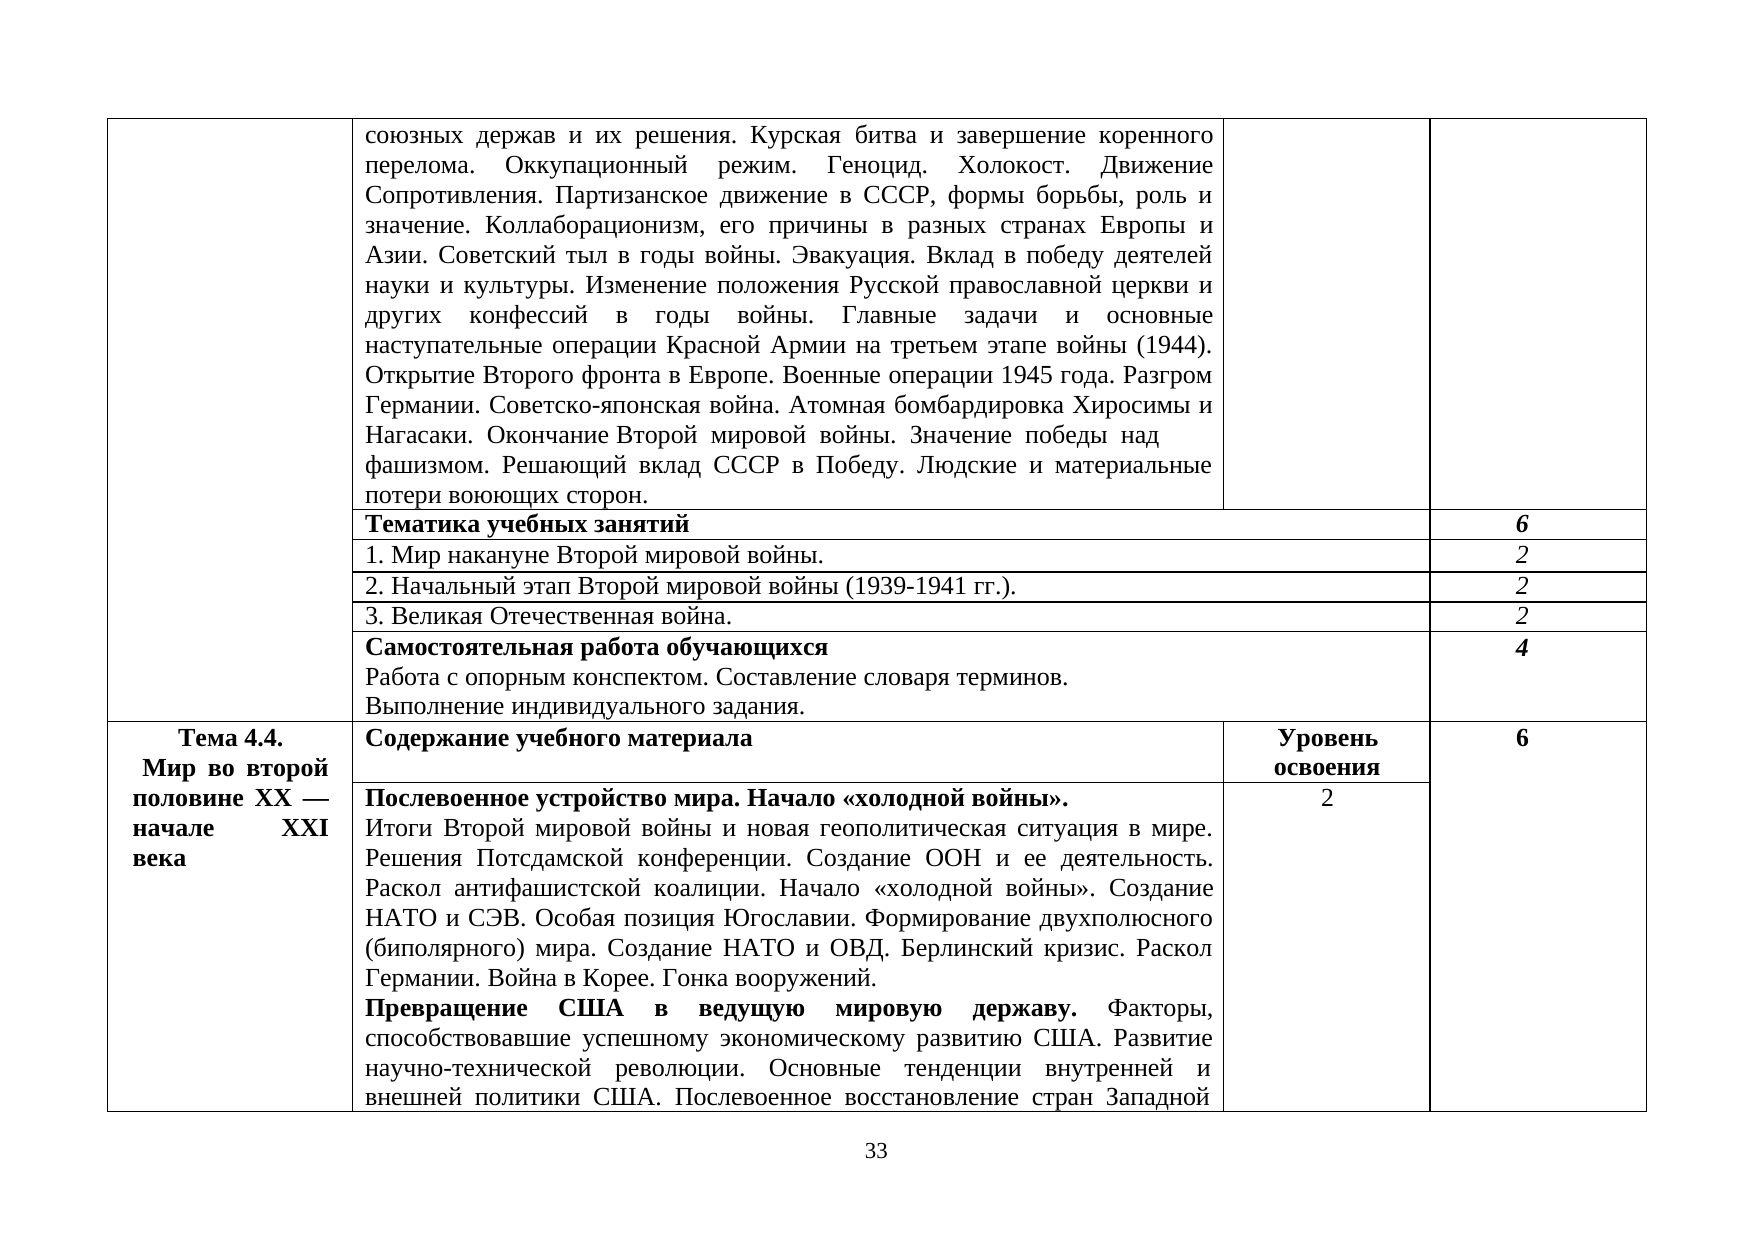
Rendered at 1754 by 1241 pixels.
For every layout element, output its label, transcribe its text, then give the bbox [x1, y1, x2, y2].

table_cell Содержание учебного материала [353, 722, 1223, 782]
table_header [1431, 119, 1646, 509]
table_header союзных держав и их решения. Курская битва и завершение коренного перелома. Оккупационный режим. Геноцид. Холокост. Движение Сопротивления. Партизанское движение в СССР, формы борьбы, роль и значение. Коллаборационизм, его причины в разных странах Европы и Азии. Советский тыл в годы войны. Эвакуация. Вклад в победу деятелей науки и культуры. Изменение положения Русской православной церкви и других конфессий в годы войны. Главные задачи и основные наступательные операции Красной Армии на третьем этапе войны (1944). Открытие Второго фронта в Европе. Военные операции 1945 года. Разгром Германии. Советско-японская война. Атомная бомбардировка Хиросимы и Нагасаки. Окончание Второй мировой войны. Значение победы над фашизмом. Решающий вклад СССР в Победу. Людские и материальные потери воюющих сторон. [353, 119, 1223, 509]
table_header [1224, 119, 1429, 509]
table_cell 2 [1431, 603, 1646, 631]
table_cell Уровень освоения [1224, 722, 1429, 782]
table_cell 4 [1431, 632, 1646, 721]
table_cell 1. Мир накануне Второй мировой войны. [353, 540, 1429, 571]
table_cell 2 [1431, 573, 1646, 601]
table_cell 2 [1224, 783, 1429, 1111]
table_cell 6 [1431, 510, 1646, 539]
table_header [108, 119, 352, 721]
table_cell Тематика учебных занятий [353, 510, 1429, 539]
table_cell 2 [1431, 540, 1646, 571]
table_cell Послевоенное устройство мира. Начало «холодной войны». Итоги Второй мировой войны и новая геополитическая ситуация в мире. Решения Потсдамской конференции. Создание ООН и ее деятельность. Раскол антифашистской коалиции. Начало «холодной войны». Создание НАТО и СЭВ. Особая позиция Югославии. Формирование двухполюсного (биполярного) мира. Создание НАТО и ОВД. Берлинский кризис. Раскол Германии. Война в Корее. Гонка вооружений. Превращение США в ведущую мировую державу. Факторы, способствовавшие успешному экономическому развитию США. Развитие научно-технической революции. Основные тенденции внутренней и внешней политики США. Послевоенное восстановление стран Западной [353, 783, 1223, 1111]
table_cell 2. Начальный этап Второй мировой войны (1939-1941 гг.). [353, 573, 1429, 601]
table_cell 6 [1431, 722, 1646, 1111]
table_cell 3. Великая Отечественная война. [353, 603, 1429, 631]
table_cell Самостоятельная работа обучающихся Работа с опорным конспектом. Составление словаря терминов. Выполнение индивидуального задания. [353, 632, 1429, 721]
table_cell Тема 4.4. Мир во второй половине ХХ — начале ХХI века [108, 722, 352, 1111]
